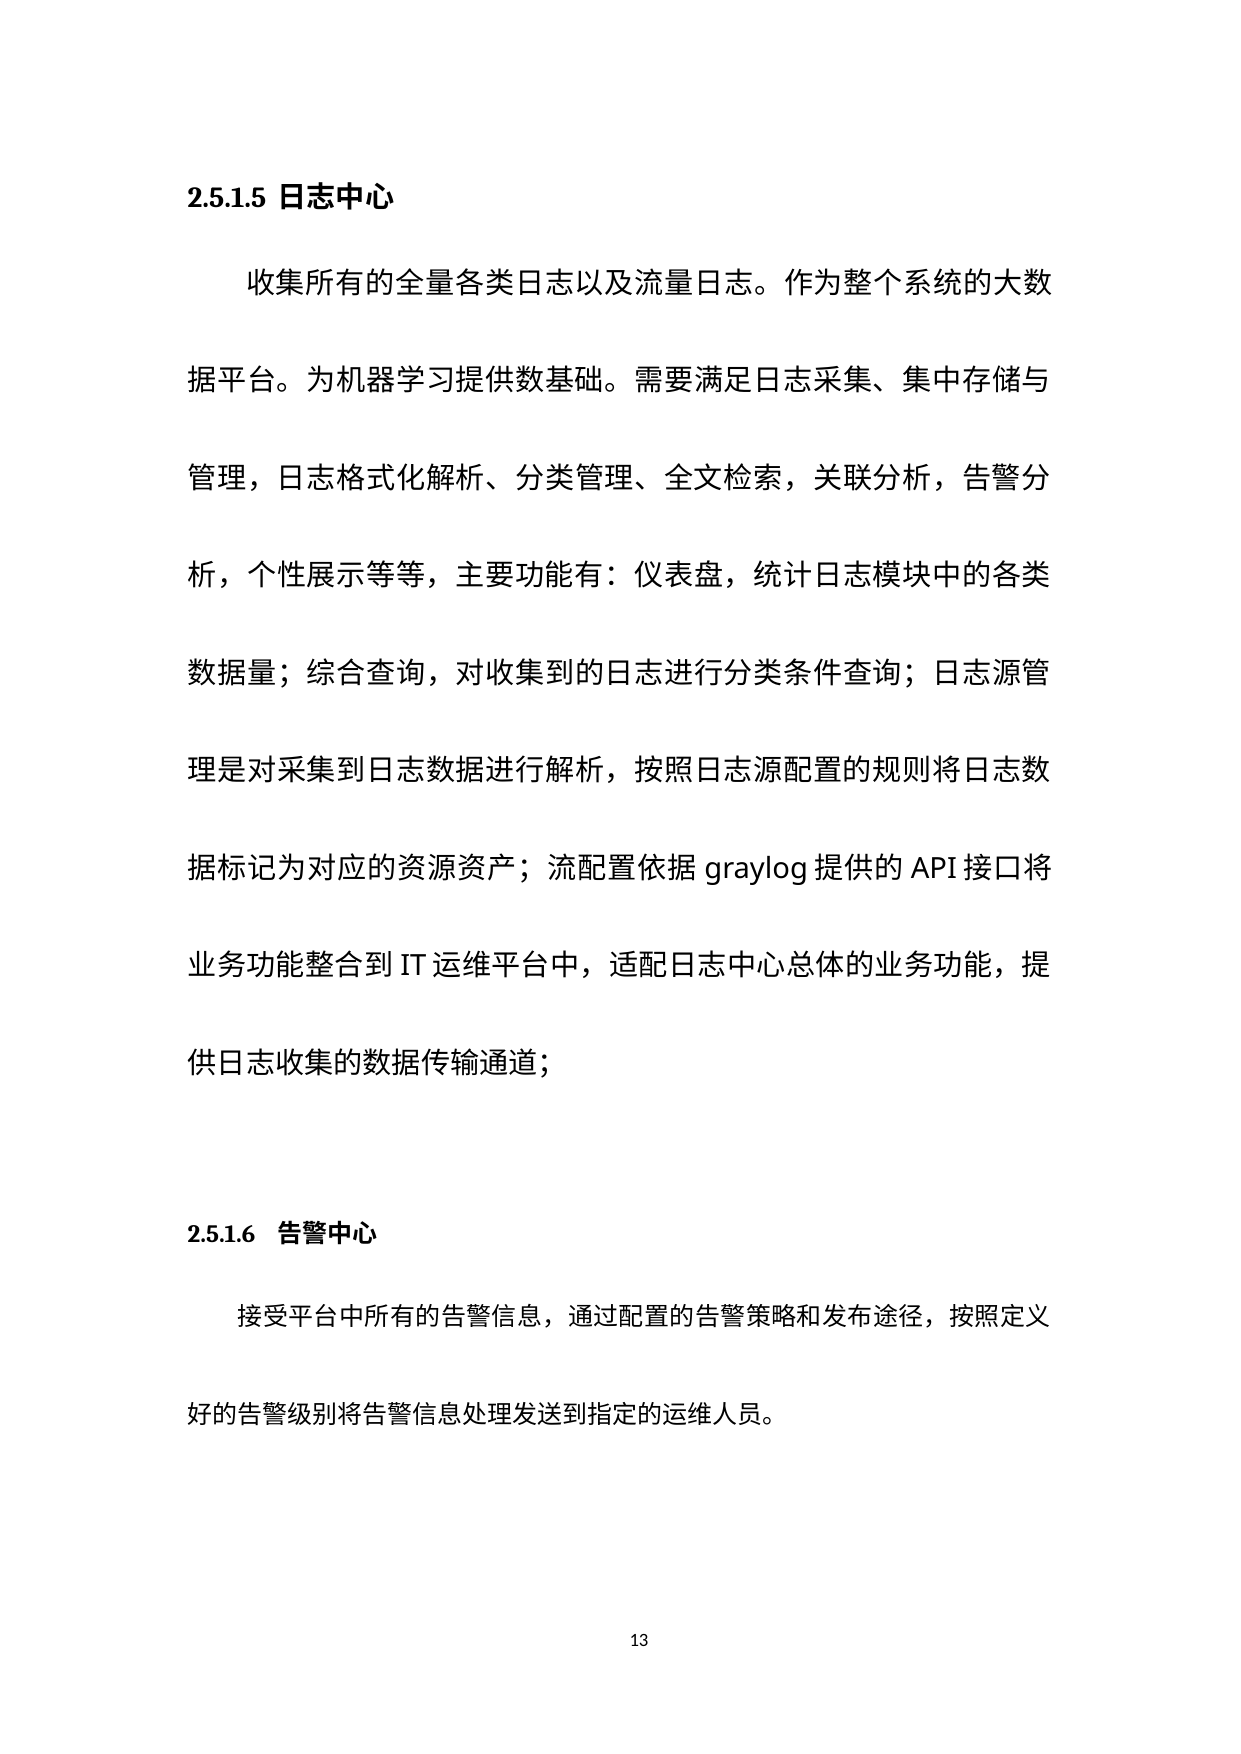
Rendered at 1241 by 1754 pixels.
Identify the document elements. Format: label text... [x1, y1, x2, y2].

text 收集所有的全量各类日志以及流量日志。作为整个系统的大数据平台。为机器学习提供数基础。需要满足日志采集、集中存储与管理，日志格式化解析、分类管理、全文检索，关联分析，告警分析，个性展示等等，主要功能有：仪表盘，统计日志模块中的各类数据量；综合查询，对收集到的日志进行分类条件查询；日志源管理是对采集到日志数据进行解析，按照日志源配置的规则将日志数据标记为对应的资源资产；流配置依据graylog提供的API接口将业务功能整合到IT运维平台中，适配日志中心总体的业务功能，提供日志收集的数据传输通道； [187, 248, 1053, 1093]
subtitle 告警中心 [187, 1199, 1053, 1264]
text 接受平台中所有的告警信息，通过配置的告警策略和发布途径，按照定义好的告警级别将告警信息处理发送到指定的运维人员。 [187, 1282, 1053, 1445]
subtitle 日志中心 [187, 162, 1053, 227]
